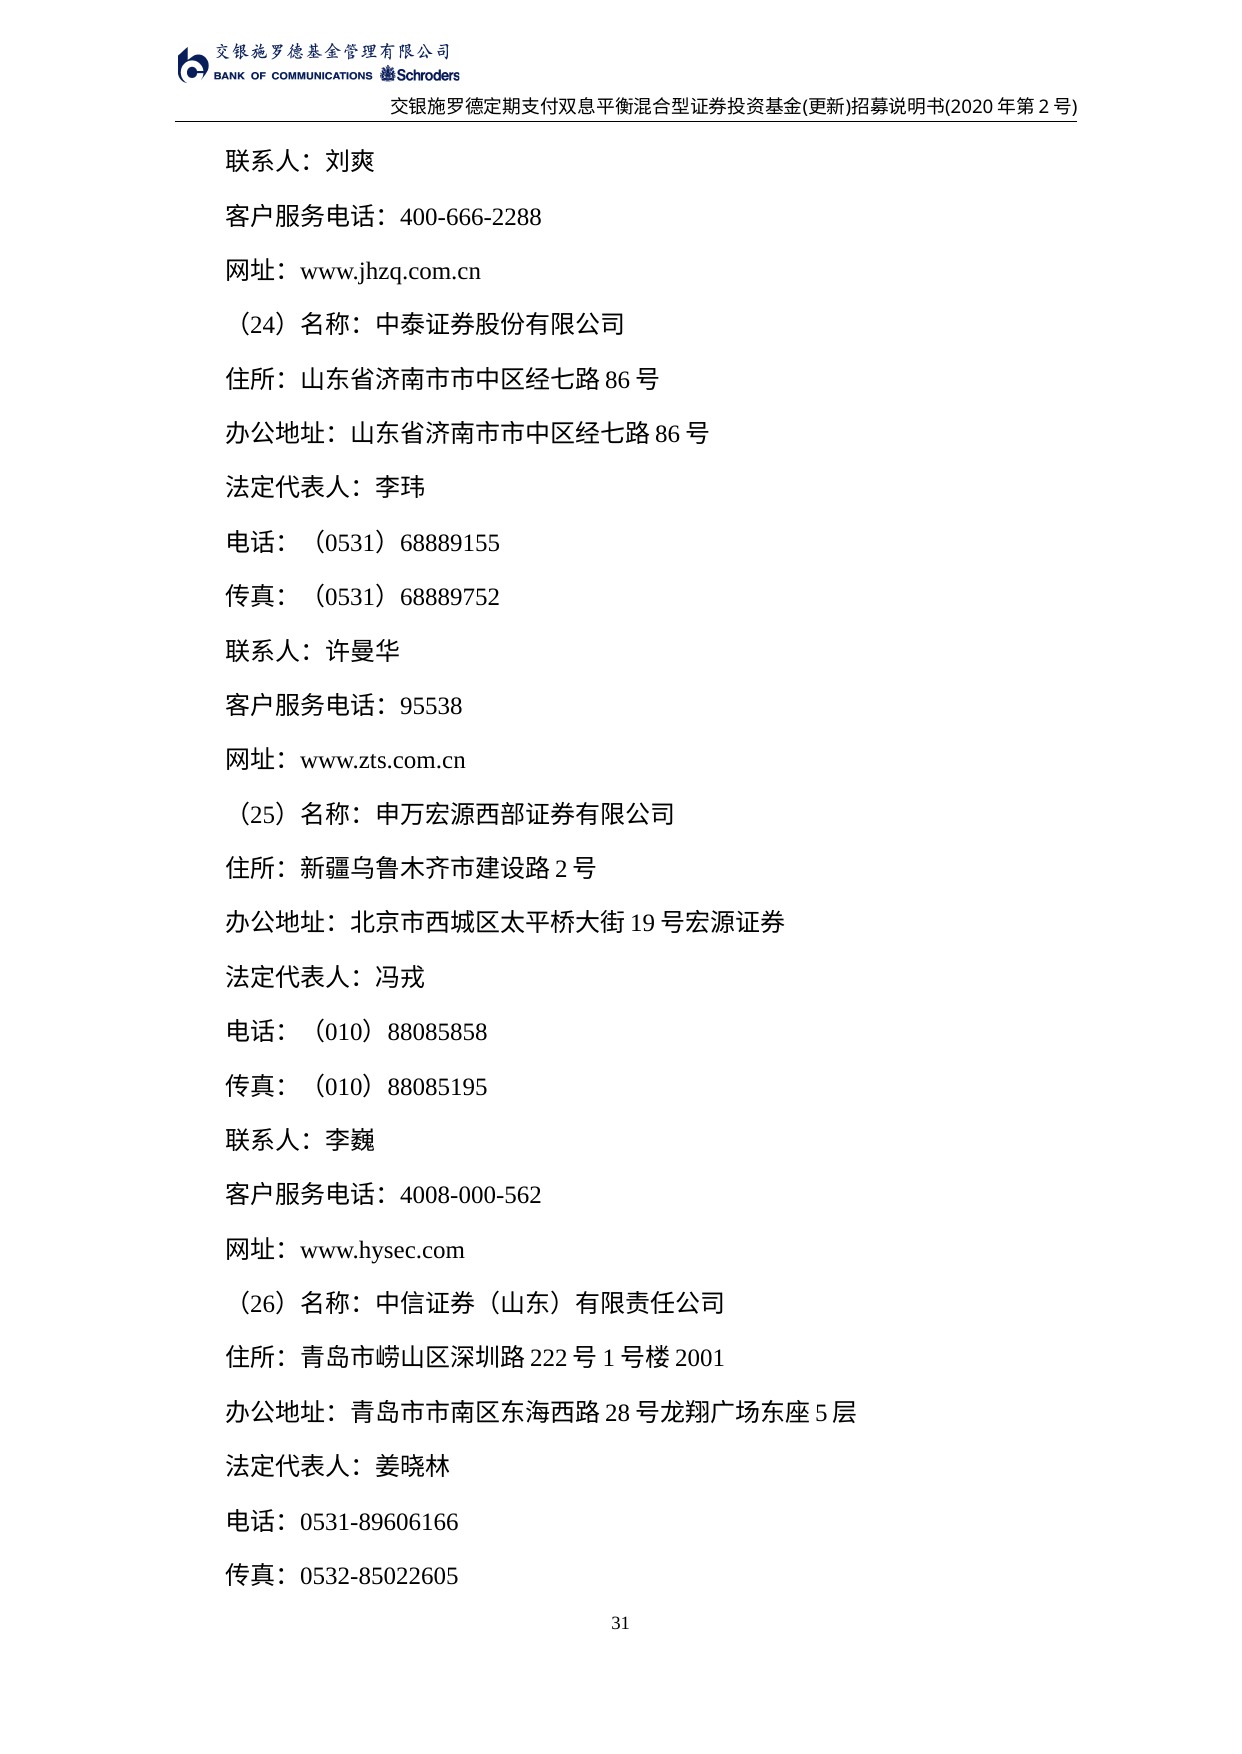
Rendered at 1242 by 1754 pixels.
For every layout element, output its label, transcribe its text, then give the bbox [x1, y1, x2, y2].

text 客户服务电话：400-666-2288 [175, 196, 1077, 232]
text （26）名称：中信证券（山东）有限责任公司 [175, 1283, 1077, 1320]
text 法定代表人：冯戎 [175, 957, 1077, 993]
picture [178, 43, 460, 83]
text 传真：（010）88085195 [175, 1066, 1077, 1102]
text （24）名称：中泰证券股份有限公司 [175, 305, 1077, 341]
text 法定代表人：李玮 [175, 468, 1077, 504]
text 住所：青岛市崂山区深圳路222号1号楼2001 [175, 1338, 1077, 1374]
text 住所：新疆乌鲁木齐市建设路2号 [175, 848, 1077, 885]
text 办公地址：北京市西城区太平桥大街19号宏源证券 [175, 903, 1077, 939]
text （25）名称：申万宏源西部证券有限公司 [175, 794, 1077, 830]
text 办公地址：青岛市市南区东海西路28号龙翔广场东座5层 [175, 1392, 1077, 1428]
text 网址：www.zts.com.cn [175, 740, 1077, 776]
text 客户服务电话：95538 [175, 685, 1077, 722]
text 传真：（0531）68889752 [175, 577, 1077, 613]
text 住所：山东省济南市市中区经七路86号 [175, 359, 1077, 395]
text 电话：（0531）68889155 [175, 522, 1077, 558]
text 客户服务电话：4008-000-562 [175, 1175, 1077, 1211]
text 电话：（010）88085858 [175, 1012, 1077, 1048]
text 联系人：刘爽 [175, 142, 1077, 178]
text 联系人：许曼华 [175, 631, 1077, 667]
text 法定代表人：姜晓林 [175, 1447, 1077, 1483]
text 网址：www.jhzq.com.cn [175, 250, 1077, 287]
text 联系人：李巍 [175, 1120, 1077, 1157]
text 传真：0532-85022605 [175, 1555, 1077, 1592]
text 办公地址：山东省济南市市中区经七路86号 [175, 413, 1077, 450]
text 电话：0531-89606166 [175, 1501, 1077, 1537]
text 网址：www.hysec.com [175, 1229, 1077, 1265]
